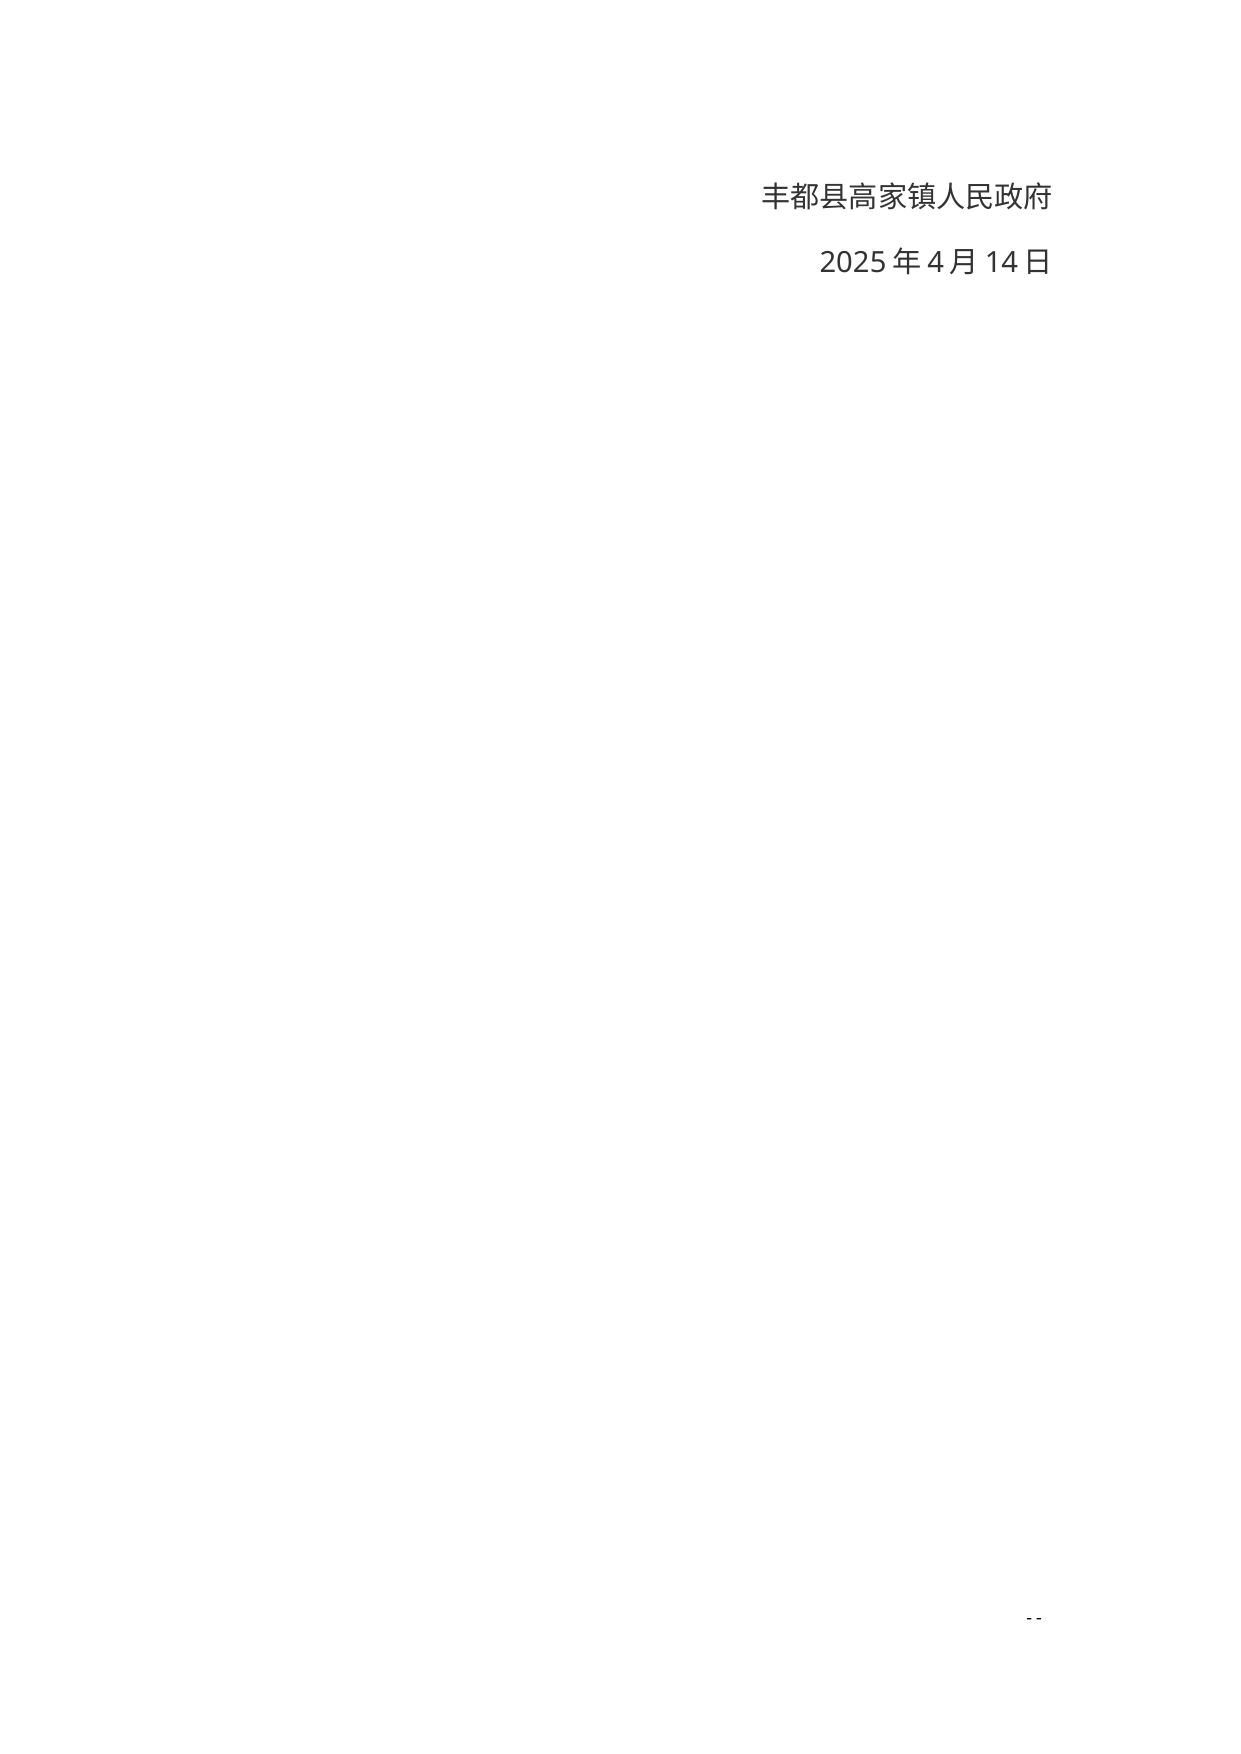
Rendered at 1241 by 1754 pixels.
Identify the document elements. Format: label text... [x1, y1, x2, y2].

text 2025年4月14日 [187, 227, 1053, 292]
text 丰都县高家镇人民政府 [187, 162, 1053, 227]
